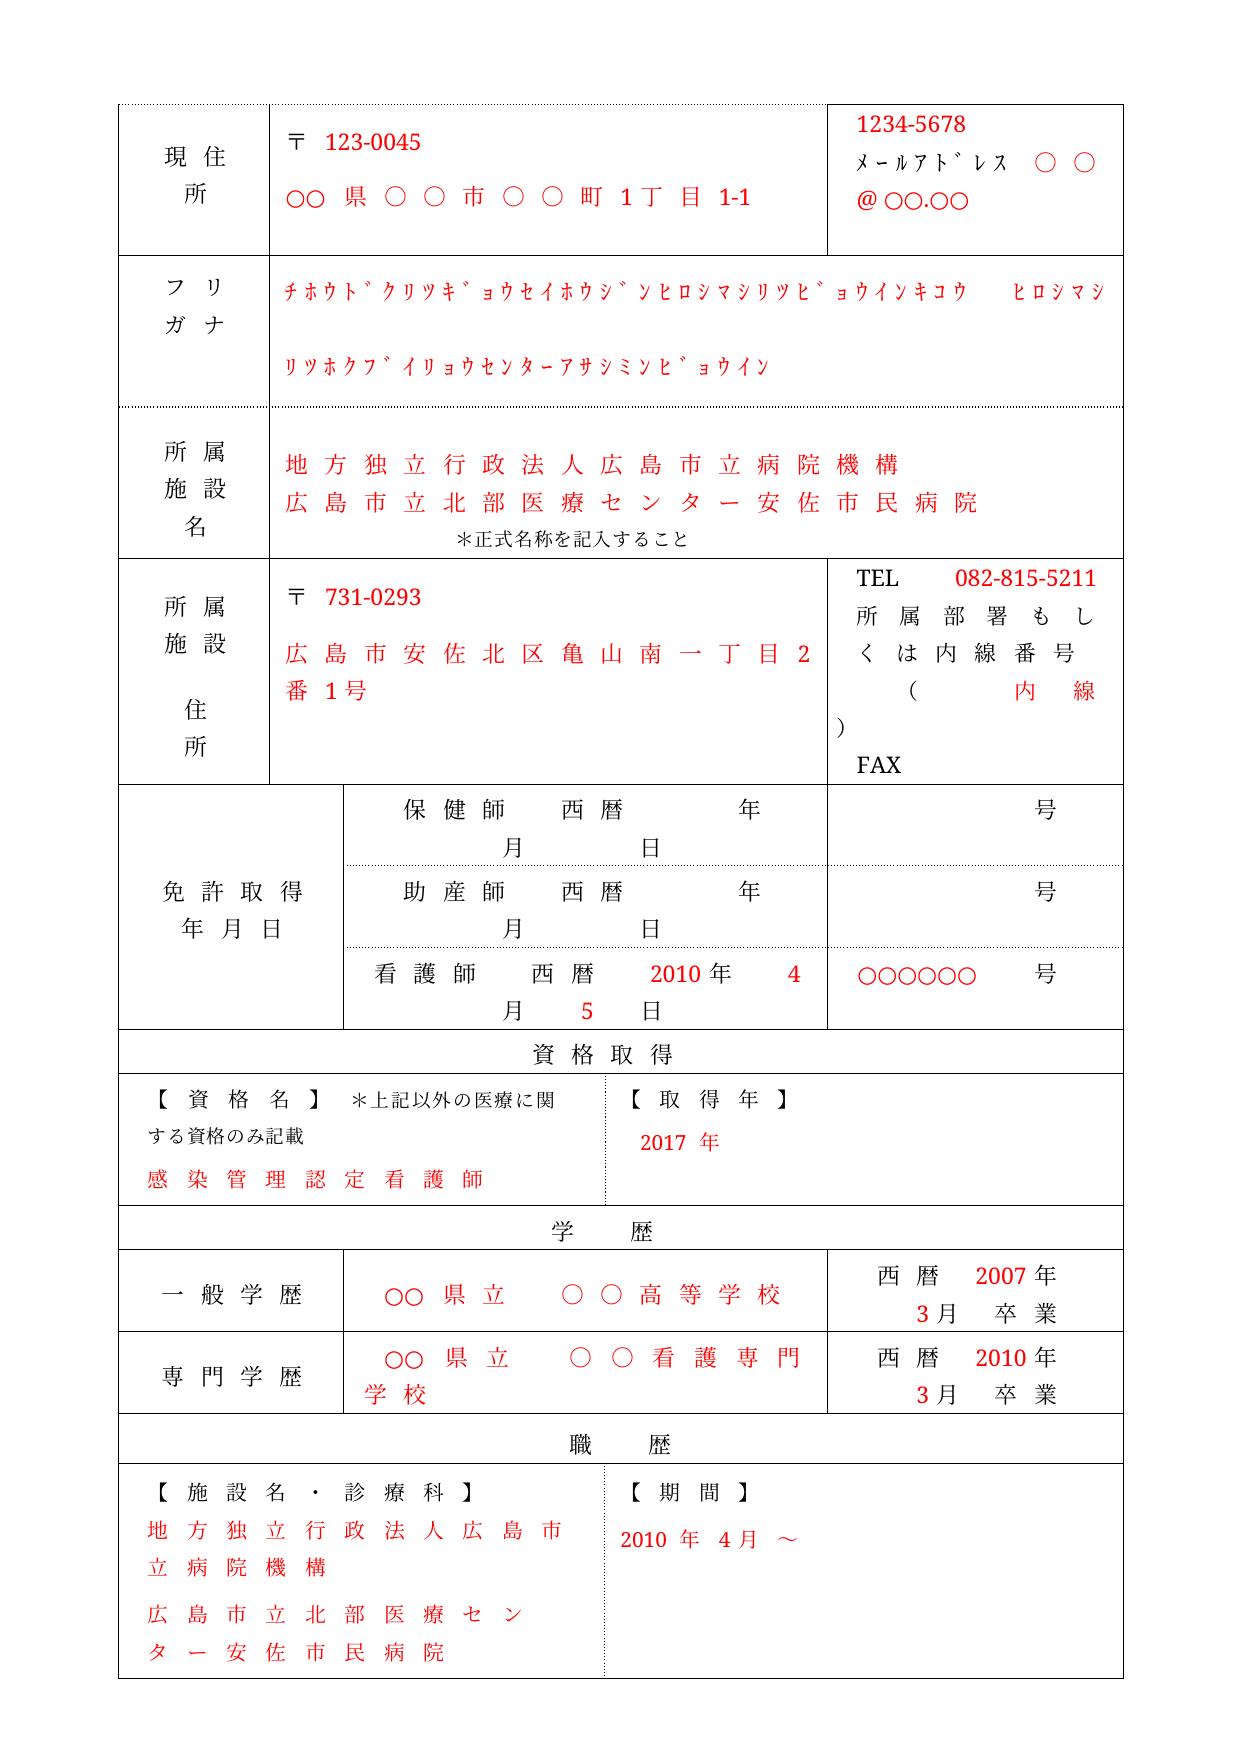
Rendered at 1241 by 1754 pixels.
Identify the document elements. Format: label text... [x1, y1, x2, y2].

table_cell 〒731-0293 広島市安佐北区亀山南一丁目2番1号 [270, 559, 827, 783]
table_cell 【資格名】＊上記以外の医療に関する資格のみ記載 感染管理認定看護師 [119, 1074, 606, 1205]
table_cell 号 [828, 865, 1123, 947]
table_cell 一般学歴 [119, 1250, 343, 1331]
table_cell 看護師 西暦 2010 年 4 月 5 日 [344, 947, 827, 1028]
table_cell 所属施設名 [119, 406, 269, 557]
table_cell 専門学歴 [119, 1332, 343, 1413]
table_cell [828, 105, 1123, 255]
table_cell 免許取得年月日 [119, 785, 343, 1028]
table_cell 保健師 西暦 年 月 日 [344, 785, 827, 865]
table_cell 学 歴 [119, 1206, 1123, 1249]
table_cell 西暦 2007 年 3 月 卒業 [828, 1250, 1123, 1331]
table_cell 西暦 2010 年 3 月 卒業 [828, 1332, 1123, 1413]
table_cell 【取得年】 2017年 [606, 1074, 1123, 1205]
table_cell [119, 1464, 604, 1678]
table_cell 【期間】 2010年4月～ [605, 1464, 1123, 1678]
table_cell ○○県立 ○○高等学校 [344, 1250, 827, 1331]
table_cell ○○県立 ○○看護専門学校 [344, 1332, 827, 1413]
table_cell 〒123-0045 ○○県○○市○○町1丁目1-1 [270, 104, 827, 255]
table_cell 地方独立行政法人広島市立病院機構 広島市立北部医療センター安佐市民病院 ＊正式名称を記入すること [270, 406, 1123, 557]
table_cell ○○○○○○ 号 [828, 947, 1123, 1028]
table_cell フリガナ [119, 256, 269, 406]
table_cell 所属施設 住 所 [119, 559, 269, 783]
table_cell 号 [828, 785, 1123, 865]
table_cell TEL 082-815-5211 所属部署もしくは内線番号 （ 内線 ） FAX [828, 559, 1123, 783]
table_cell 助産師 西暦 年 月 日 [344, 865, 827, 947]
table_cell ﾁﾎｳﾄﾞｸﾘﾂｷﾞｮｳｾｲﾎｳｼﾞﾝﾋﾛｼﾏｼﾘﾂﾋﾞｮｳｲﾝｷｺｳ ﾋﾛｼﾏｼﾘﾂﾎｸﾌﾞｲﾘｮｳｾﾝﾀｰｱｻｼﾐﾝﾋﾞｮｳｲﾝ [270, 256, 1123, 406]
table_cell 職 歴 [119, 1414, 1123, 1462]
table_cell 現住所 [119, 104, 269, 255]
table_cell 資格取得 [119, 1030, 1123, 1073]
